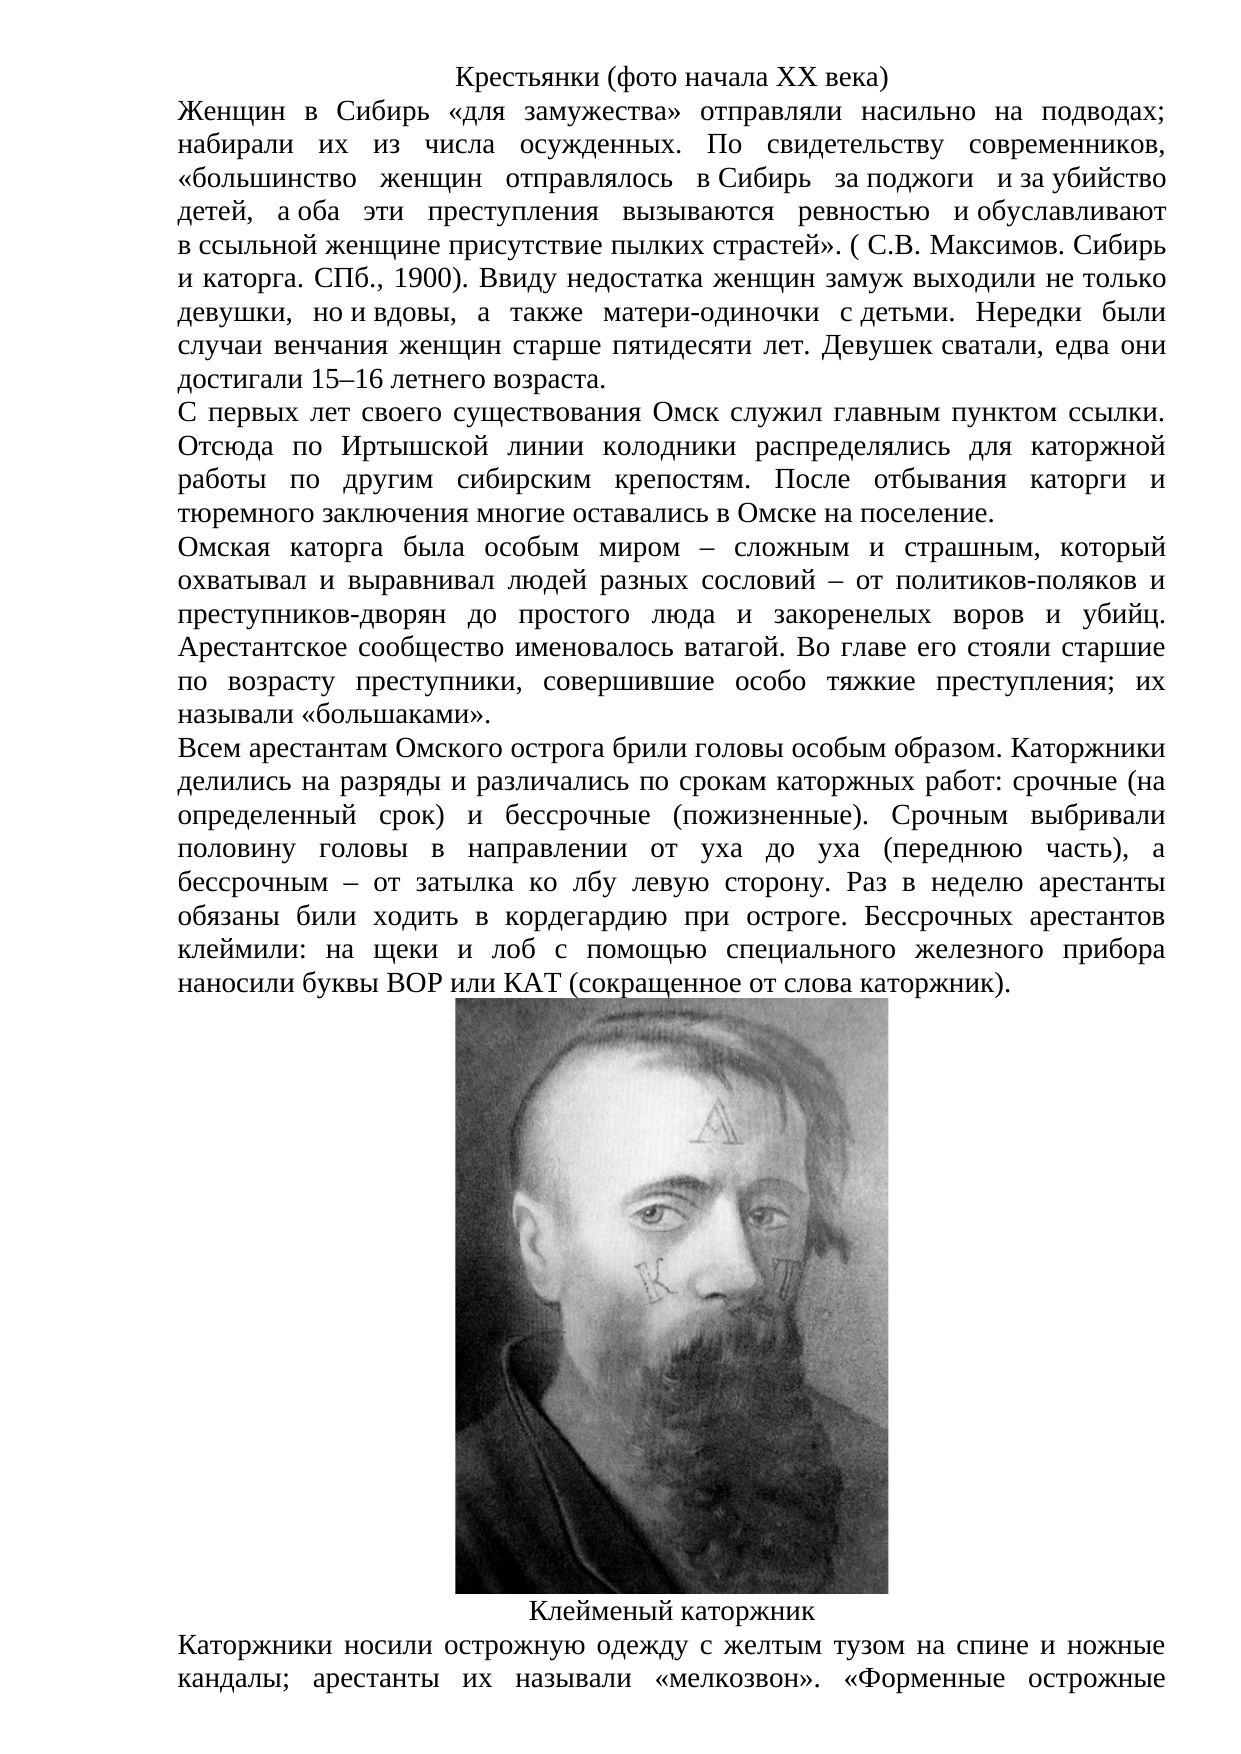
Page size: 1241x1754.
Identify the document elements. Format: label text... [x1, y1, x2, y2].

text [177, 1627, 1167, 1694]
text Женщин в Сибирь «для замужества» отправляли насильно на подводах; набирали их из числа осужденных. По свидетельству современников, «большинство женщин отправлялось в Сибирь за поджоги и за убийство детей, а оба эти преступления вызываются ревностью и обуславливают в ссыльной женщине присутствие пылких страстей». ( С.В. Максимов. Сибирь и каторга. СПб., 1900). Ввиду недостатка женщин замуж выходили не только девушки, но и вдовы, а также матери-одиночки с детьми. Нередки были случаи венчания женщин старше пятидесяти лет. Девушек сватали, едва они достигали 15–16 летнего возраста. [177, 93, 1167, 394]
picture [455, 998, 889, 1594]
text Всем арестантам Омского острога брили головы особым образом. Каторжники делились на разряды и различались по срокам каторжных работ: срочные (на определенный срок) и бессрочные (пожизненные). Срочным выбривали половину головы в направлении от уха до уха (переднюю часть), а бессрочным – от затылка ко лбу левую сторону. Раз в неделю арестанты обязаны били ходить в кордегардию при остроге. Бессрочных арестантов клеймили: на щеки и лоб с помощью специального железного прибора наносили буквы ВОР или КАТ (сокращенное от слова каторжник). [177, 730, 1167, 998]
text Клейменый каторжник [177, 1593, 1167, 1627]
text Крестьянки (фото начала XX века) [177, 59, 1167, 93]
text Омская каторга была особым миром – сложным и страшным, который охватывал и выравнивал людей разных сословий – от политиков-поляков и преступников-дворян до простого люда и закоренелых воров и убийц. Арестантское сообщество именовалось ватагой. Во главе его стояли старшие по возрасту преступники, совершившие особо тяжкие преступления; их называли «большаками». [177, 529, 1167, 730]
text С первых лет своего существования Омск служил главным пунктом ссылки. Отсюда по Иртышской линии колодники распределялись для каторжной работы по другим сибирским крепостям. После отбывания каторги и тюремного заключения многие оставались в Омске на поселение. [177, 394, 1167, 529]
